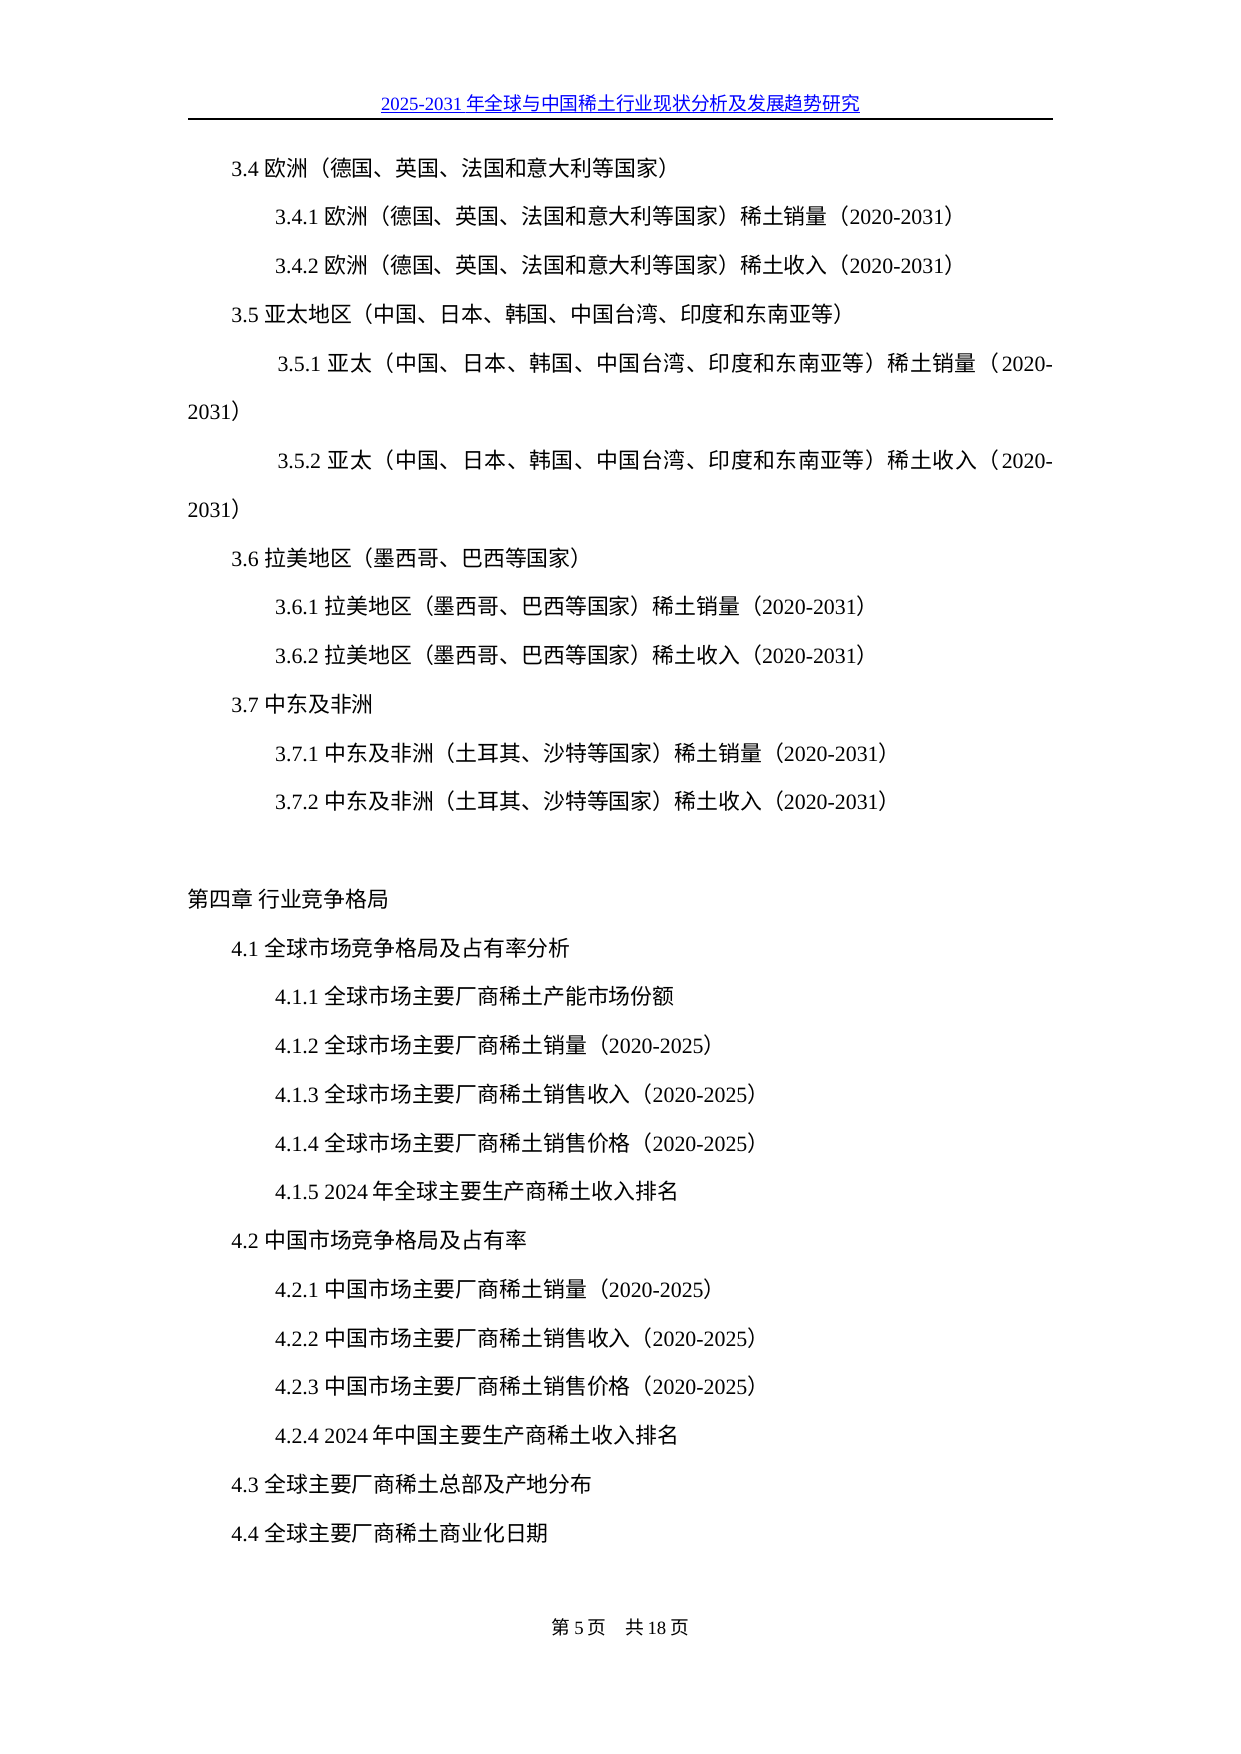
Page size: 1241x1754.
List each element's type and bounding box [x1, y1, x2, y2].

text [187, 150, 1053, 1548]
